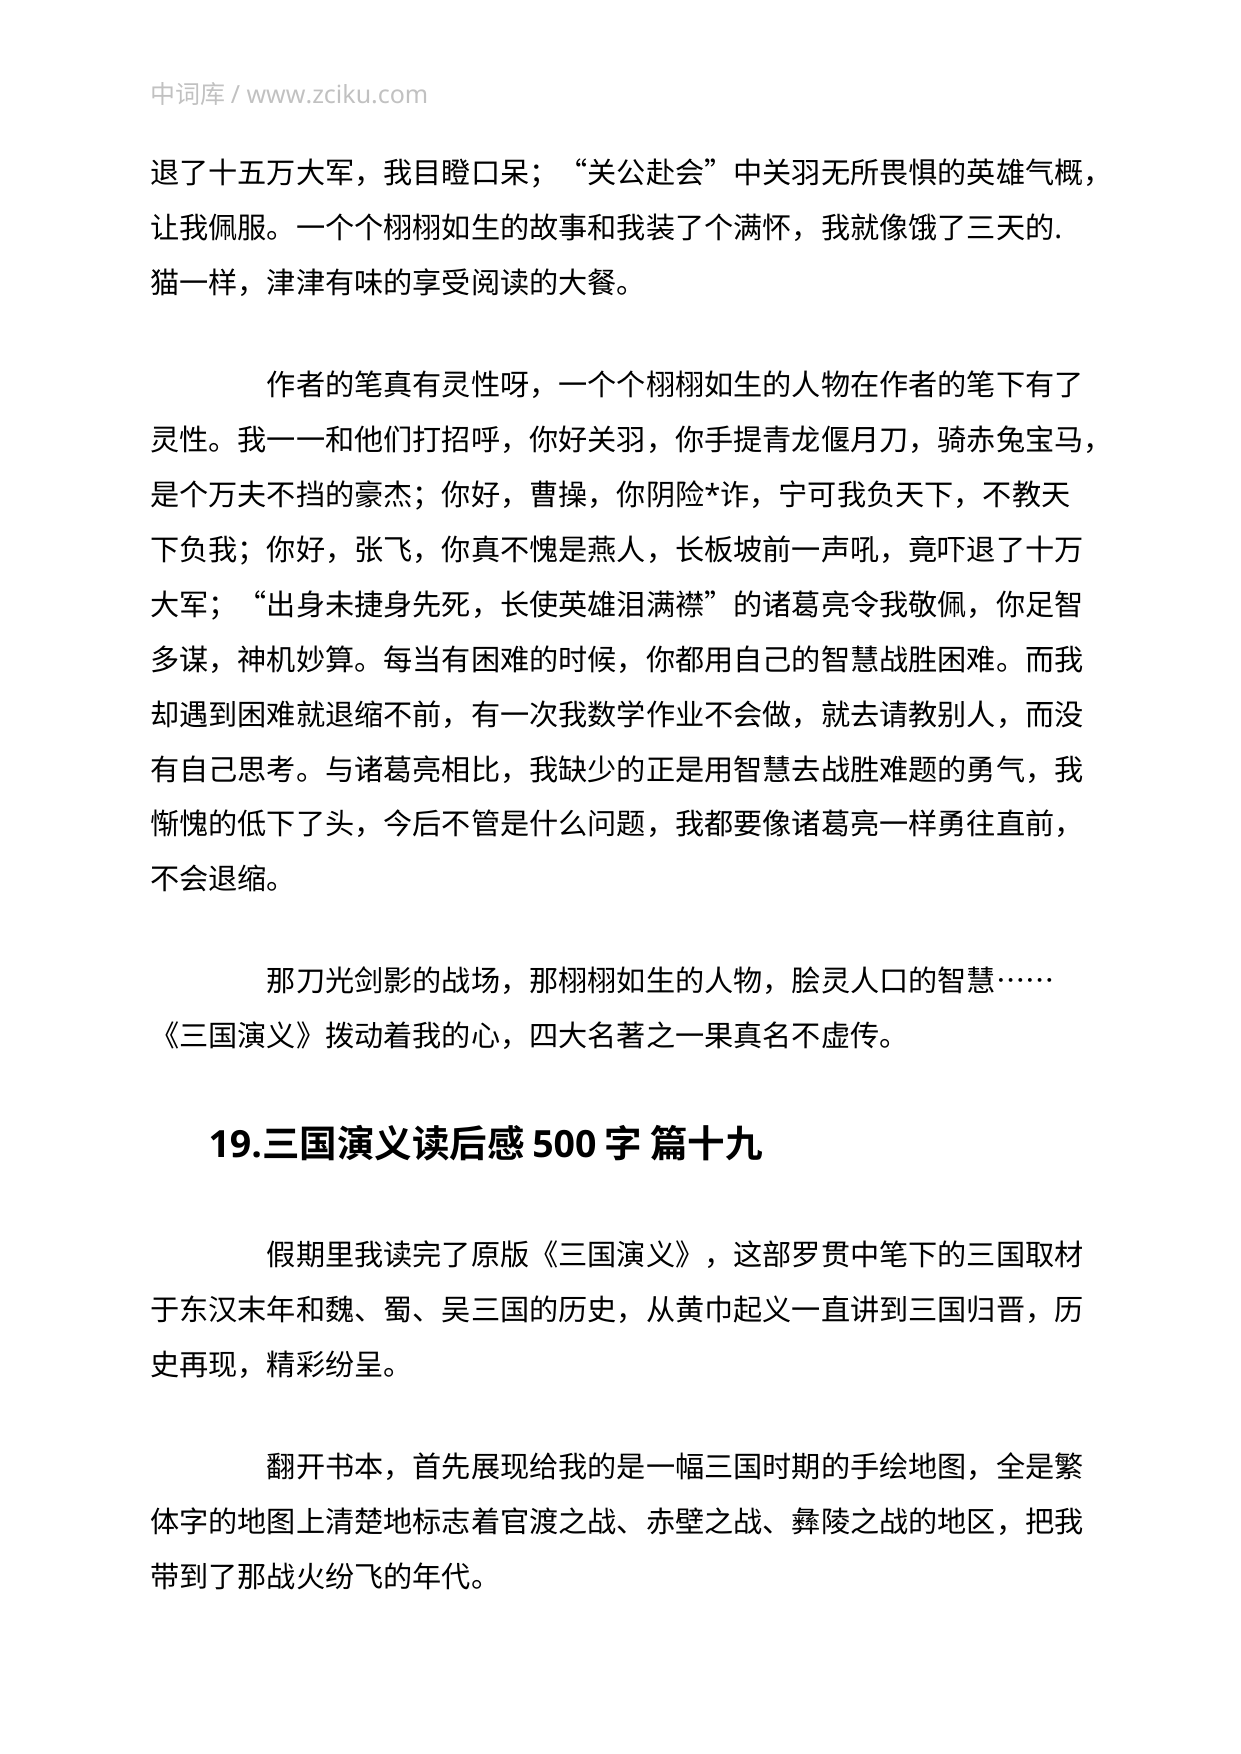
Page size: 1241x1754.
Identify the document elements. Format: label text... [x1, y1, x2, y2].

text 19.三国演义读后感500字 篇十九 [150, 1114, 1090, 1169]
text 翻开书本，首先展现给我的是一幅三国时期的手绘地图，全是繁体字的地图上清楚地标志着官渡之战、赤壁之战、彝陵之战的地区，把我带到了那战火纷飞的年代。 [150, 1443, 1090, 1596]
text 作者的笔真有灵性呀，一个个栩栩如生的人物在作者的笔下有了灵性。我一一和他们打招呼，你好关羽，你手提青龙偃月刀，骑赤兔宝马，是个万夫不挡的豪杰；你好，曹操，你阴险*诈，宁可我负天下，不教天下负我；你好，张飞，你真不愧是燕人，长板坡前一声吼，竟吓退了十万大军；“出身未捷身先死，长使英雄泪满襟”的诸葛亮令我敬佩，你足智多谋，神机妙算。每当有困难的时候，你都用自己的智慧战胜困难。而我却遇到困难就退缩不前，有一次我数学作业不会做，就去请教别人，而没有自己思考。与诸葛亮相比，我缺少的正是用智慧去战胜难题的勇气，我惭愧的低下了头，今后不管是什么问题，我都要像诸葛亮一样勇往直前，不会退缩。 [150, 362, 1090, 898]
text 那刀光剑影的战场，那栩栩如生的人物，脍灵人口的智慧……《三国演义》拨动着我的心，四大名著之一果真名不虚传。 [150, 958, 1090, 1055]
text 假期里我读完了原版《三国演义》，这部罗贯中笔下的三国取材于东汉末年和魏、蜀、吴三国的历史，从黄巾起义一直讲到三国归晋，历史再现，精彩纷呈。 [150, 1232, 1090, 1384]
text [150, 150, 1090, 302]
